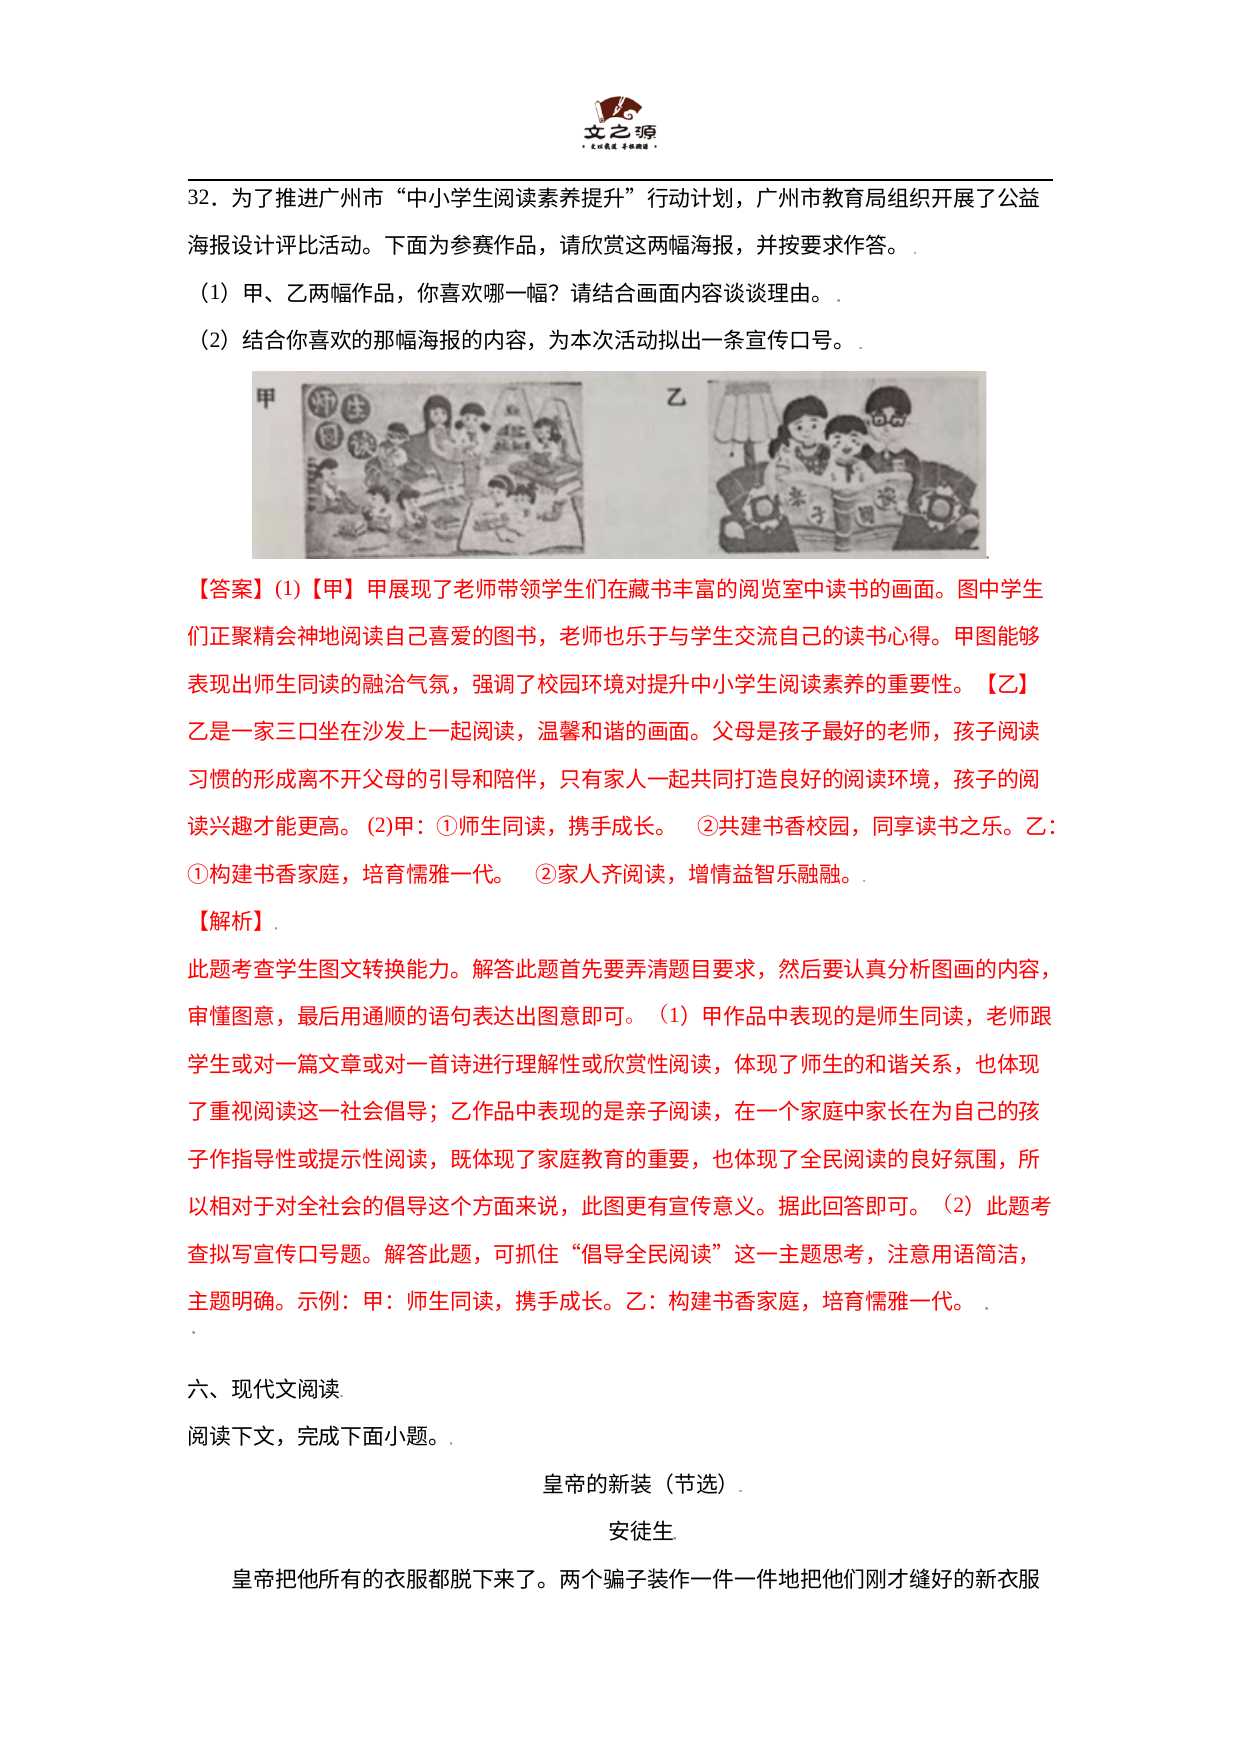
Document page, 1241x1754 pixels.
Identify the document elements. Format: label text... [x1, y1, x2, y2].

text 阅读下文，完成下面小题。 [187, 1419, 1053, 1451]
picture [543, 73, 698, 178]
text 六、现代文阅读 [187, 1372, 1053, 1403]
text 【答案】(1)【甲】甲展现了老师带领学生们在藏书丰富的阅览室中读书的画面。图中学生们正聚精会神地阅读自己喜爱的图书，老师也乐于与学生交流自己的读书心得。甲图能够表现出师生同读的融洽气氛，强调了校园环境对提升中小学生阅读素养的重要性。【乙】乙是一家三口坐在沙发上一起阅读，温馨和谐的画面。父母是孩子最好的老师，孩子阅读习惯的形成离不开父母的引导和陪伴，只有家人一起共同打造良好的阅读环境，孩子的阅读兴趣才能更高。 (2)甲：①师生同读，携手成长。 ②共建书香校园，同享读书之乐。乙：①构建书香家庭，培育懦雅一代。 ②家人齐阅读，增情益智乐融融。 [187, 572, 1053, 888]
text 皇帝的新装（节选） [187, 1467, 1053, 1498]
text 此题考查学生图文转换能力。解答此题首先要弄清题目要求，然后要认真分析图画的内容，审懂图意，最后用通顺的语句表达出图意即可。（1）甲作品中表现的是师生同读，老师跟学生或对一篇文章或对一首诗进行理解性或欣赏性阅读，体现了师生的和谐关系，也体现了重视阅读这一社会倡导；乙作品中表现的是亲子阅读，在一个家庭中家长在为自己的孩子作指导性或提示性阅读，既体现了家庭教育的重要，也体现了全民阅读的良好氛围，所以相对于对全社会的倡导这个方面来说，此图更有宣传意义。据此回答即可。（2）此题考查拟写宣传口号题。解答此题，可抓住“倡导全民阅读”这一主题思考，注意用语简洁，主题明确。示例：甲：师生同读，携手成长。乙：构建书香家庭，培育懦雅一代。 [187, 952, 1053, 1316]
picture [252, 371, 989, 559]
text 皇帝把他所有的衣服都脱下来了。两个骗子装作一件一件地把他们刚才缝好的新衣服交给他。他们在他的腰周围弄了一阵子，好像是为他系上一件什么东西似的——这就是后裙。皇上在镜子面前转了转身子，扭了扭腰。 [187, 1562, 1053, 1593]
text （2）结合你喜欢的那幅海报的内容，为本次活动拟出一条宣传口号。 [187, 323, 1053, 355]
text （1）甲、乙两幅作品，你喜欢哪一幅？请结合画面内容谈谈理由。 [187, 276, 1053, 308]
text 安徒生 [187, 1514, 1053, 1546]
text 32．为了推进广州市“中小学生阅读素养提升”行动计划，广州市教育局组织开展了公益海报设计评比活动。下面为参赛作品，请欣赏这两幅海报，并按要求作答。 [187, 181, 1053, 260]
text 【解析】 [187, 904, 1053, 936]
